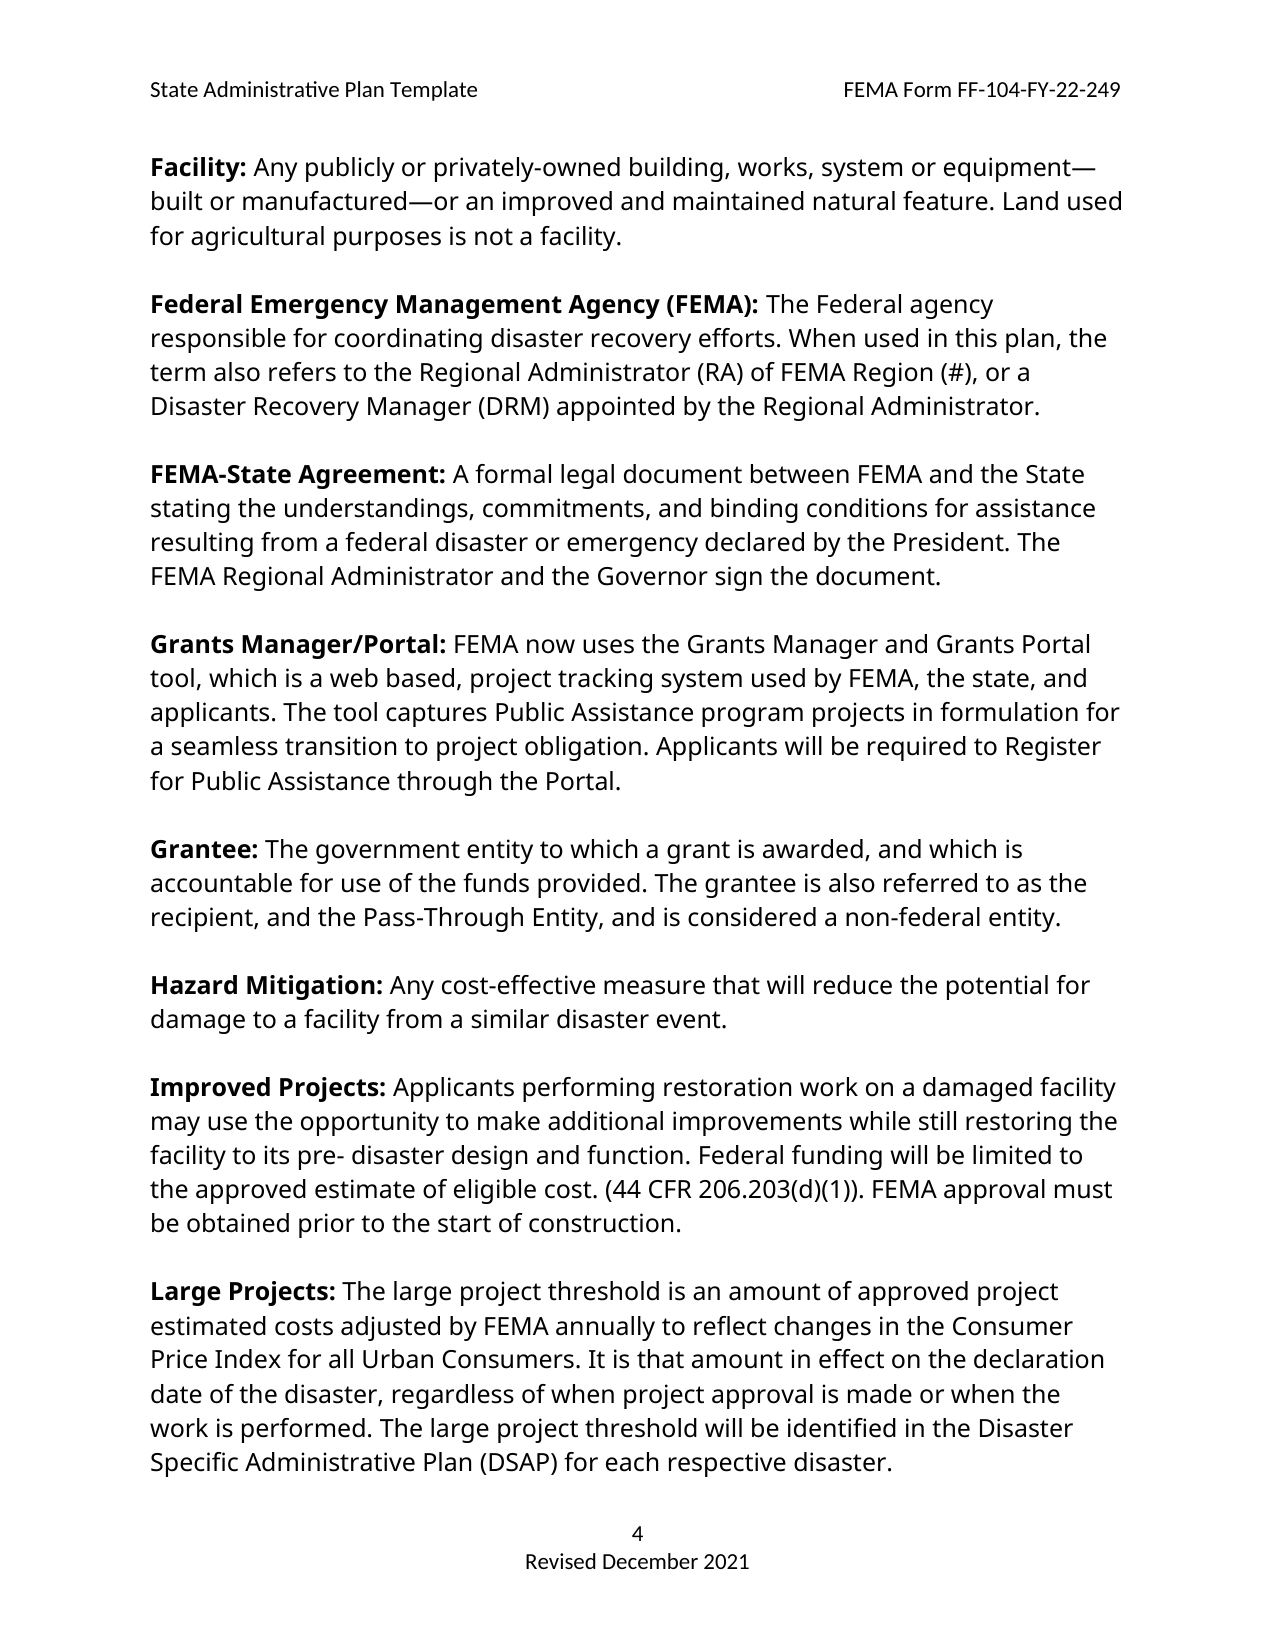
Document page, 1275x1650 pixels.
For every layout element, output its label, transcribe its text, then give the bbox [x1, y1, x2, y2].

text Hazard Mitigation: Any cost-effective measure that will reduce the potential for damage to a facility from a similar disaster event. [150, 967, 1125, 1036]
text Federal Emergency Management Agency (FEMA): The Federal agency responsible for coordinating disaster recovery efforts. When used in this plan, the term also refers to the Regional Administrator (RA) of FEMA Region (#), or a Disaster Recovery Manager (DRM) appointed by the Regional Administrator. [150, 286, 1125, 422]
text Large Projects: The large project threshold is an amount of approved project estimated costs adjusted by FEMA annually to reflect changes in the Consumer Price Index for all Urban Consumers. It is that amount in effect on the declaration date of the disaster, regardless of when project approval is made or when the work is performed. The large project threshold will be identified in the Disaster Specific Administrative Plan (DSAP) for each respective disaster. [150, 1274, 1125, 1478]
text Grants Manager/Portal: FEMA now uses the Grants Manager and Grants Portal tool, which is a web based, project tracking system used by FEMA, the state, and applicants. The tool captures Public Assistance program projects in formulation for a seamless transition to project obligation. Applicants will be required to Register for Public Assistance through the Portal. [150, 627, 1125, 797]
text FEMA-State Agreement: A formal legal document between FEMA and the State stating the understandings, commitments, and binding conditions for assistance resulting from a federal disaster or emergency declared by the President. The FEMA Regional Administrator and the Governor sign the document. [150, 457, 1125, 593]
text Facility: Any publicly or privately-owned building, works, system or equipment— built or manufactured—or an improved and maintained natural feature. Land used for agricultural purposes is not a facility. [150, 150, 1125, 252]
text Improved Projects: Applicants performing restoration work on a damaged facility may use the opportunity to make additional improvements while still restoring the facility to its pre- disaster design and function. Federal funding will be limited to the approved estimate of eligible cost. (44 CFR 206.203(d)(1)). FEMA approval must be obtained prior to the start of construction. [150, 1070, 1125, 1240]
text Grantee: The government entity to which a grant is awarded, and which is accountable for use of the funds provided. The grantee is also referred to as the recipient, and the Pass-Through Entity, and is considered a non-federal entity. [150, 831, 1125, 933]
